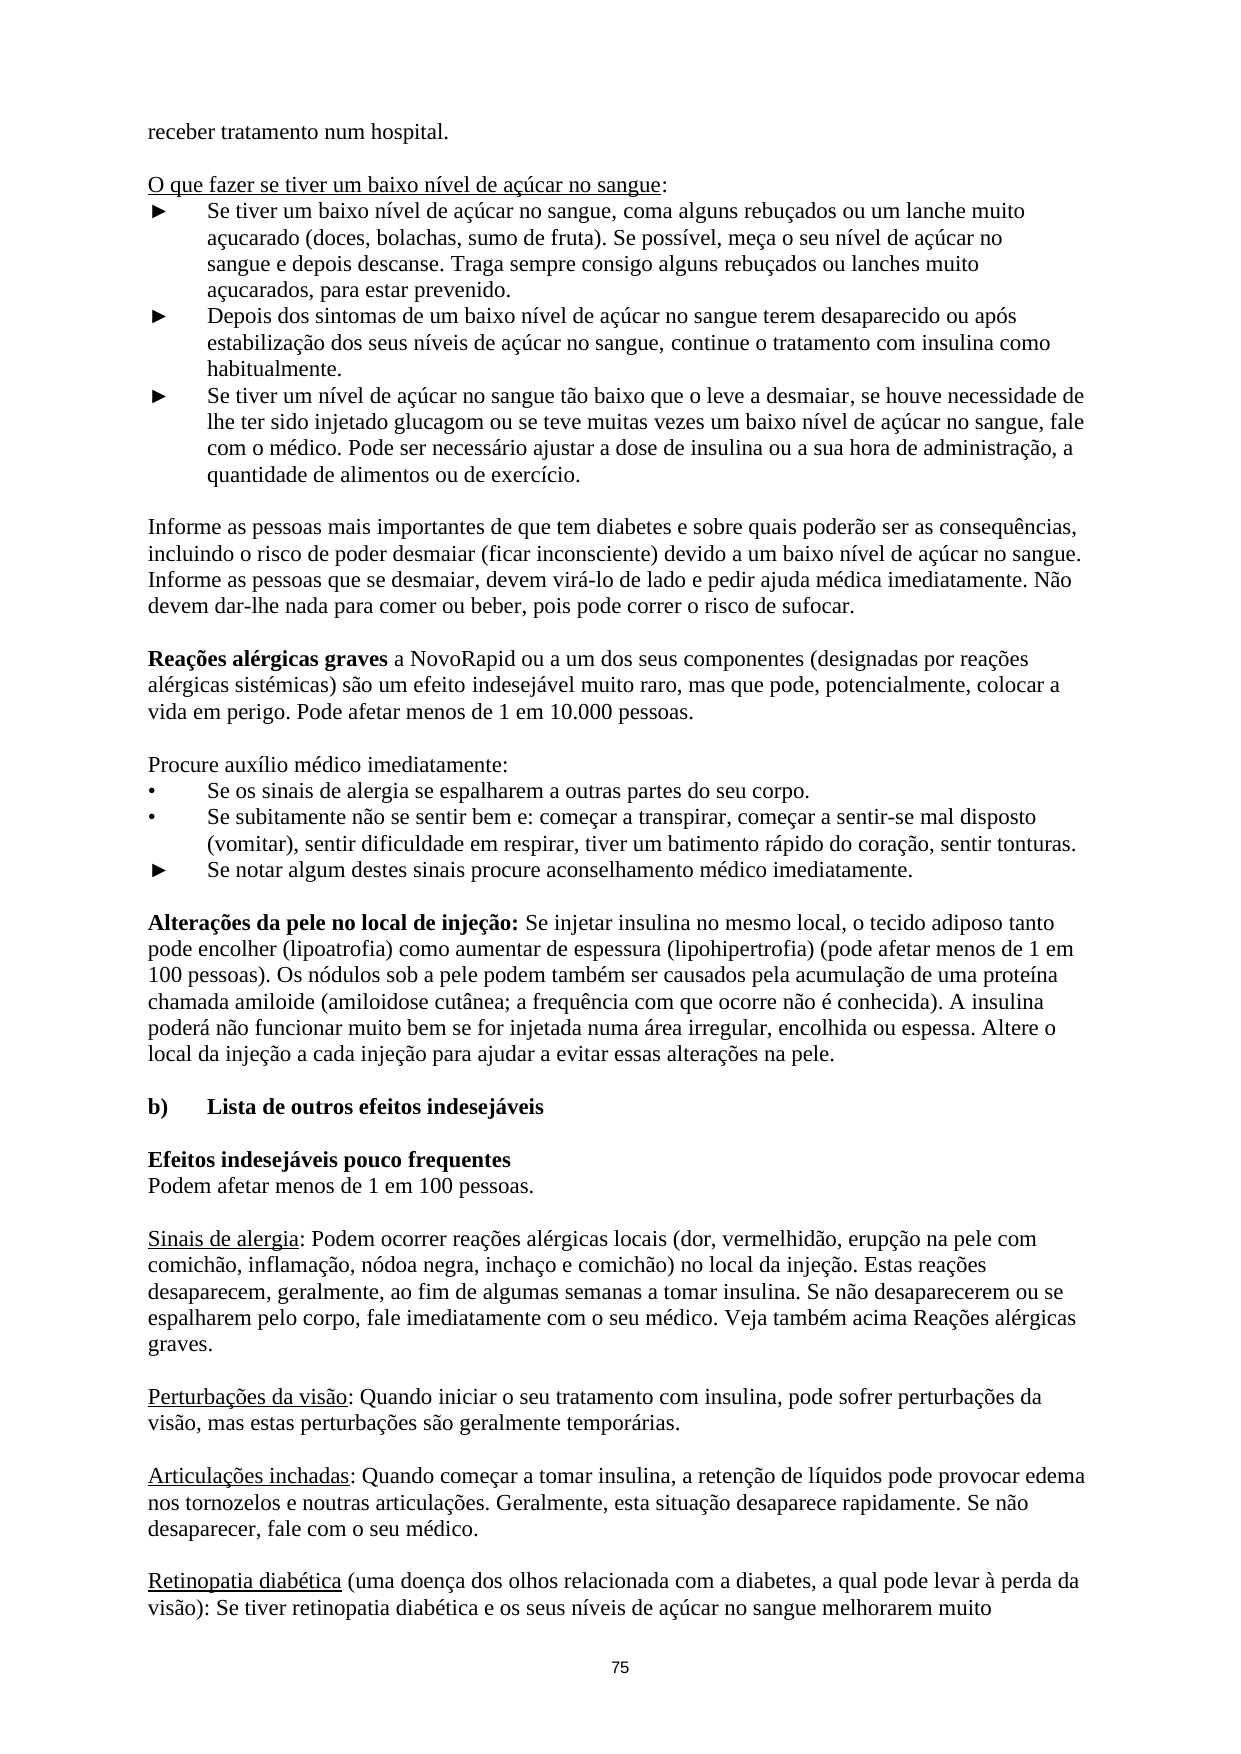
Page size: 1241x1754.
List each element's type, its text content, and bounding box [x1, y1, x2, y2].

text Informe as pessoas mais importantes de que tem diabetes e sobre quais poderão ser as consequências, incluindo o risco de poder desmaiar (ficar inconsciente) devido a um baixo nível de açúcar no sangue. Informe as pessoas que se desmaiar, devem virá-lo de lado e pedir ajuda médica imediatamente. Não devem dar-lhe nada para comer ou beber, pois pode correr o risco de sufocar. [148, 513, 1092, 619]
text Efeitos indesejáveis pouco frequentes [148, 1146, 1092, 1172]
text ► Se tiver um nível de açúcar no sangue tão baixo que o leve a desmaiar, se houve necessidade de lhe ter sido injetado glucagom ou se teve muitas vezes um baixo nível de açúcar no sangue, fale com o médico. Pode ser necessário ajustar a dose de insulina ou a sua hora de administração, a quantidade de alimentos ou de exercício. [148, 382, 1092, 487]
text Procure auxílio médico imediatamente: [148, 751, 1092, 777]
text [148, 118, 1092, 144]
text Sinais de alergia: Podem ocorrer reações alérgicas locais (dor, vermelhidão, erupção na pele com comichão, inflamação, nódoa negra, inchaço e comichão) no local da injeção. Estas reações desaparecem, geralmente, ao fim de algumas semanas a tomar insulina. Se não desaparecerem ou se espalharem pelo corpo, fale imediatamente com o seu médico. Veja também acima Reações alérgicas graves. [148, 1225, 1092, 1357]
text b) Lista de outros efeitos indesejáveis [148, 1093, 1092, 1119]
text ► Se notar algum destes sinais procure aconselhamento médico imediatamente. [148, 856, 1092, 882]
text ► Se tiver um baixo nível de açúcar no sangue, coma alguns rebuçados ou um lanche muito açucarado (doces, bolachas, sumo de fruta). Se possível, meça o seu nível de açúcar no sangue e depois descanse. Traga sempre consigo alguns rebuçados ou lanches muito açucarados, para estar prevenido. [148, 197, 1092, 303]
text • Se os sinais de alergia se espalharem a outras partes do seu corpo. [148, 777, 1092, 803]
text Articulações inchadas: Quando começar a tomar insulina, a retenção de líquidos pode provocar edema nos tornozelos e noutras articulações. Geralmente, esta situação desaparece rapidamente. Se não desaparecer, fale com o seu médico. [148, 1462, 1092, 1541]
text ► Depois dos sintomas de um baixo nível de açúcar no sangue terem desaparecido ou após estabilização dos seus níveis de açúcar no sangue, continue o tratamento com insulina como habitualmente. [148, 303, 1092, 382]
text Podem afetar menos de 1 em 100 pessoas. [148, 1172, 1092, 1199]
text O que fazer se tiver um baixo nível de açúcar no sangue: [148, 171, 1092, 197]
text • Se subitamente não se sentir bem e: começar a transpirar, começar a sentir-se mal disposto (vomitar), sentir dificuldade em respirar, tiver um batimento rápido do coração, sentir tonturas. [148, 803, 1092, 856]
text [148, 1568, 1092, 1620]
text Alterações da pele no local de injeção: Se injetar insulina no mesmo local, o tecido adiposo tanto pode encolher (lipoatrofia) como aumentar de espessura (lipohipertrofia) (pode afetar menos de 1 em 100 pessoas). Os nódulos sob a pele podem também ser causados pela acumulação de uma proteína chamada amiloide (amiloidose cutânea; a frequência com que ocorre não é conhecida). A insulina poderá não funcionar muito bem se for injetada numa área irregular, encolhida ou espessa. Altere o local da injeção a cada injeção para ajudar a evitar essas alterações na pele. [148, 909, 1092, 1067]
text Perturbações da visão: Quando iniciar o seu tratamento com insulina, pode sofrer perturbações da visão, mas estas perturbações são geralmente temporárias. [148, 1383, 1092, 1436]
text Reações alérgicas graves a NovoRapid ou a um dos seus componentes (designadas por reações alérgicas sistémicas) são um efeito indesejável muito raro, mas que pode, potencialmente, colocar a vida em perigo. Pode afetar menos de 1 em 10.000 pessoas. [148, 645, 1092, 724]
